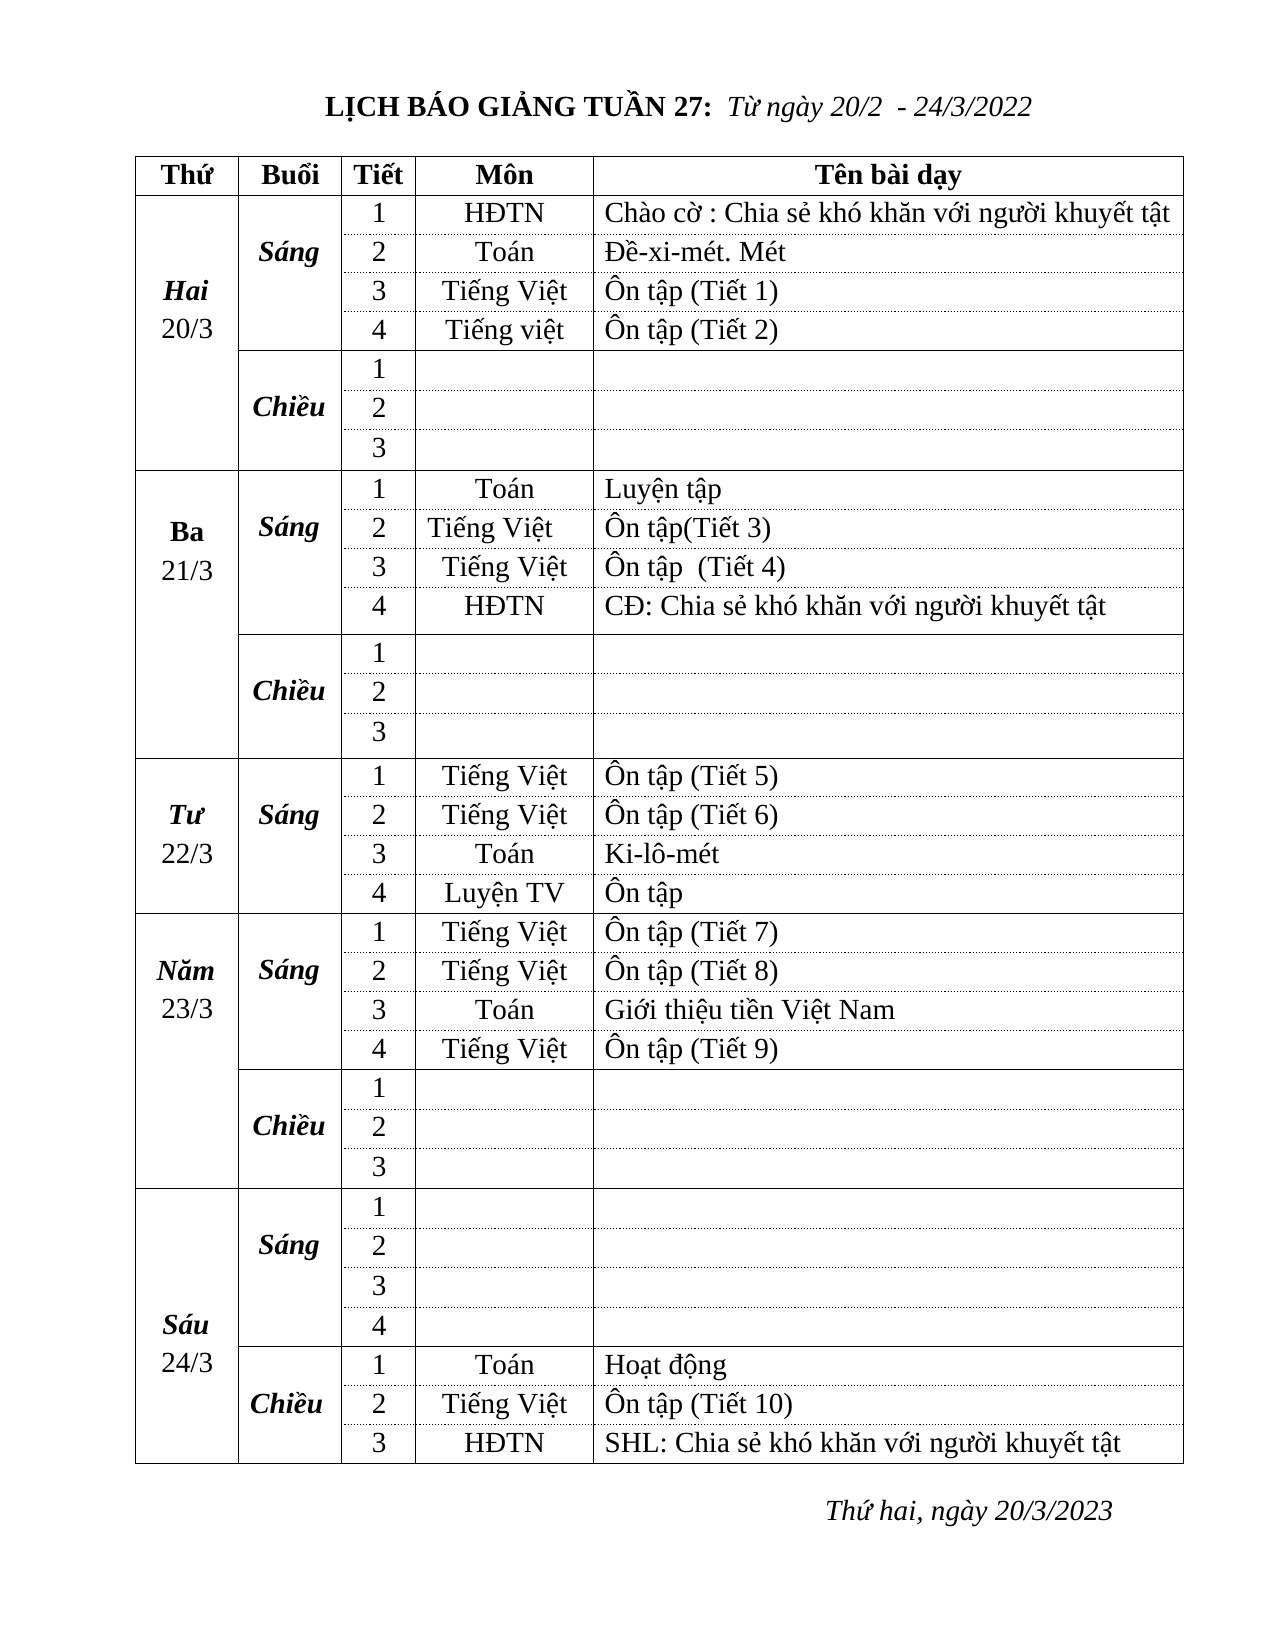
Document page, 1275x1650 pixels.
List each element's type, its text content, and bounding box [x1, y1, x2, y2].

table_cell 3 [342, 713, 415, 757]
table_cell [594, 1189, 1183, 1227]
text LỊCH BÁO GIẢNG TUẦN 27: Từ ngày 20/2 - 24/3/2022 [150, 89, 1125, 122]
table_header Tiết [342, 157, 415, 194]
table_cell Tiếng Việt [416, 952, 593, 991]
table_cell Toán [416, 1347, 593, 1385]
table_cell 1 [342, 759, 415, 796]
table_cell Toán [416, 991, 593, 1030]
table_cell 3 [342, 1424, 415, 1463]
table_cell [416, 1109, 593, 1148]
table_cell 1 [342, 351, 415, 389]
table_cell Chiều [239, 351, 341, 470]
table_cell [594, 635, 1183, 673]
table_cell 1 [342, 1347, 415, 1385]
table_cell Giới thiệu tiền Việt Nam [594, 991, 1183, 1030]
table_header Môn [416, 157, 593, 194]
table_cell Toán [416, 471, 593, 509]
table_cell 2 [342, 952, 415, 991]
table_cell Chiều [239, 1070, 341, 1188]
table_cell 1 [342, 471, 415, 509]
table_cell [416, 713, 593, 757]
table_cell Tiếng Việt [416, 914, 593, 952]
table_cell Chiều [239, 635, 341, 757]
table_cell [594, 713, 1183, 757]
table_cell 2 [342, 390, 415, 429]
table_cell Sáng [239, 471, 341, 634]
table_cell Chào cờ : Chia sẻ khó khăn với người khuyết tật [594, 196, 1183, 233]
table_cell [594, 1228, 1183, 1267]
table_cell [416, 351, 593, 389]
table_cell HĐTN [416, 196, 593, 233]
table_cell 3 [342, 1267, 415, 1307]
table_cell [416, 1267, 593, 1307]
table_cell 1 [342, 1189, 415, 1227]
table_cell 3 [342, 272, 415, 311]
table_cell Sáu 24/3 [136, 1189, 238, 1463]
table_cell [594, 1109, 1183, 1148]
table_cell Năm 23/3 [136, 914, 238, 1069]
table_cell 2 [342, 234, 415, 272]
table_cell Tiếng Việt [416, 759, 593, 796]
table_header Buổi [239, 157, 341, 194]
table_cell [416, 1070, 593, 1108]
table_cell Ôn tập (Tiết 5) [594, 759, 1183, 796]
table_cell HĐTN [416, 587, 593, 634]
table_cell 2 [342, 796, 415, 835]
table_cell Tiếng Việt [416, 1030, 593, 1069]
table_cell Ôn tập(Tiết 3) [594, 509, 1183, 548]
table_cell 4 [342, 587, 415, 634]
table_cell [416, 1228, 593, 1267]
table_cell Ôn tập (Tiết 9) [594, 1030, 1183, 1069]
table_cell [416, 1307, 593, 1346]
table_cell [136, 1070, 238, 1188]
table_cell Ôn tập (Tiết 8) [594, 952, 1183, 991]
table_cell 4 [342, 311, 415, 350]
table_cell 3 [342, 548, 415, 587]
table_cell Ki-lô-mét [594, 835, 1183, 874]
table_cell Ôn tập (Tiết 6) [594, 796, 1183, 835]
table_header Tên bài dạy [594, 157, 1183, 194]
table_cell Hoạt động [594, 1347, 1183, 1385]
table_header Thứ [136, 157, 238, 194]
table_cell 3 [342, 835, 415, 874]
table_cell [594, 1307, 1183, 1346]
table_cell 2 [342, 673, 415, 713]
table_cell [594, 390, 1183, 429]
table_cell Tư 22/3 [136, 759, 238, 913]
table_cell CĐ: Chia sẻ khó khăn với người khuyết tật [594, 587, 1183, 634]
text Thứ hai, ngày 20/3/2023 [150, 1493, 1125, 1526]
table_cell [594, 1148, 1183, 1188]
table_cell 2 [342, 1228, 415, 1267]
table_cell [416, 673, 593, 713]
table_cell [416, 390, 593, 429]
table_cell Sáng [239, 196, 341, 350]
table_cell Chiều [239, 1347, 341, 1463]
table_cell 4 [342, 874, 415, 913]
table_cell 4 [342, 1030, 415, 1069]
table_cell [594, 351, 1183, 389]
table_cell Hai 20/3 [136, 196, 238, 470]
table_cell [416, 1189, 593, 1227]
table_cell Ôn tập (Tiết 10) [594, 1385, 1183, 1424]
table_cell 2 [342, 509, 415, 548]
table_cell 4 [342, 1307, 415, 1346]
table_cell [416, 1148, 593, 1188]
table_cell Tiếng việt [416, 311, 593, 350]
table_cell Luyện TV [416, 874, 593, 913]
table_cell Ba 21/3 [136, 471, 238, 634]
table_cell Ôn tập [594, 874, 1183, 913]
table_cell Sáng [239, 1189, 341, 1346]
table_cell Luyện tập [594, 471, 1183, 509]
table_cell SHL: Chia sẻ khó khăn với người khuyết tật [594, 1424, 1183, 1463]
table_cell Sáng [239, 759, 341, 913]
table_cell 3 [342, 1148, 415, 1188]
table_cell Tiếng Việt [416, 796, 593, 835]
table_cell 3 [342, 991, 415, 1030]
table_cell HĐTN [416, 1424, 593, 1463]
table_cell 1 [342, 1070, 415, 1108]
table_cell 1 [342, 635, 415, 673]
table_cell Tiếng Việt [416, 1385, 593, 1424]
table_cell 2 [342, 1385, 415, 1424]
table_cell 1 [342, 196, 415, 233]
table_cell Ôn tập (Tiết 4) [594, 548, 1183, 587]
table_cell [594, 1070, 1183, 1108]
table_cell 2 [342, 1109, 415, 1148]
table_cell Tiếng Việt [416, 509, 593, 548]
table_cell [594, 673, 1183, 713]
table_cell Ôn tập (Tiết 1) [594, 272, 1183, 311]
table_cell Toán [416, 234, 593, 272]
table_cell 3 [342, 429, 415, 470]
table_cell 1 [342, 914, 415, 952]
table_cell Tiếng Việt [416, 272, 593, 311]
table_cell Sáng [239, 914, 341, 1069]
table_cell [416, 635, 593, 673]
table_cell Toán [416, 835, 593, 874]
table_cell Ôn tập (Tiết 7) [594, 914, 1183, 952]
table_cell Đề-xi-mét. Mét [594, 234, 1183, 272]
table_cell [594, 1267, 1183, 1307]
table_cell Tiếng Việt [416, 548, 593, 587]
table_cell Ôn tập (Tiết 2) [594, 311, 1183, 350]
table_cell [416, 429, 593, 470]
table_cell [136, 635, 238, 757]
table_cell [594, 429, 1183, 470]
